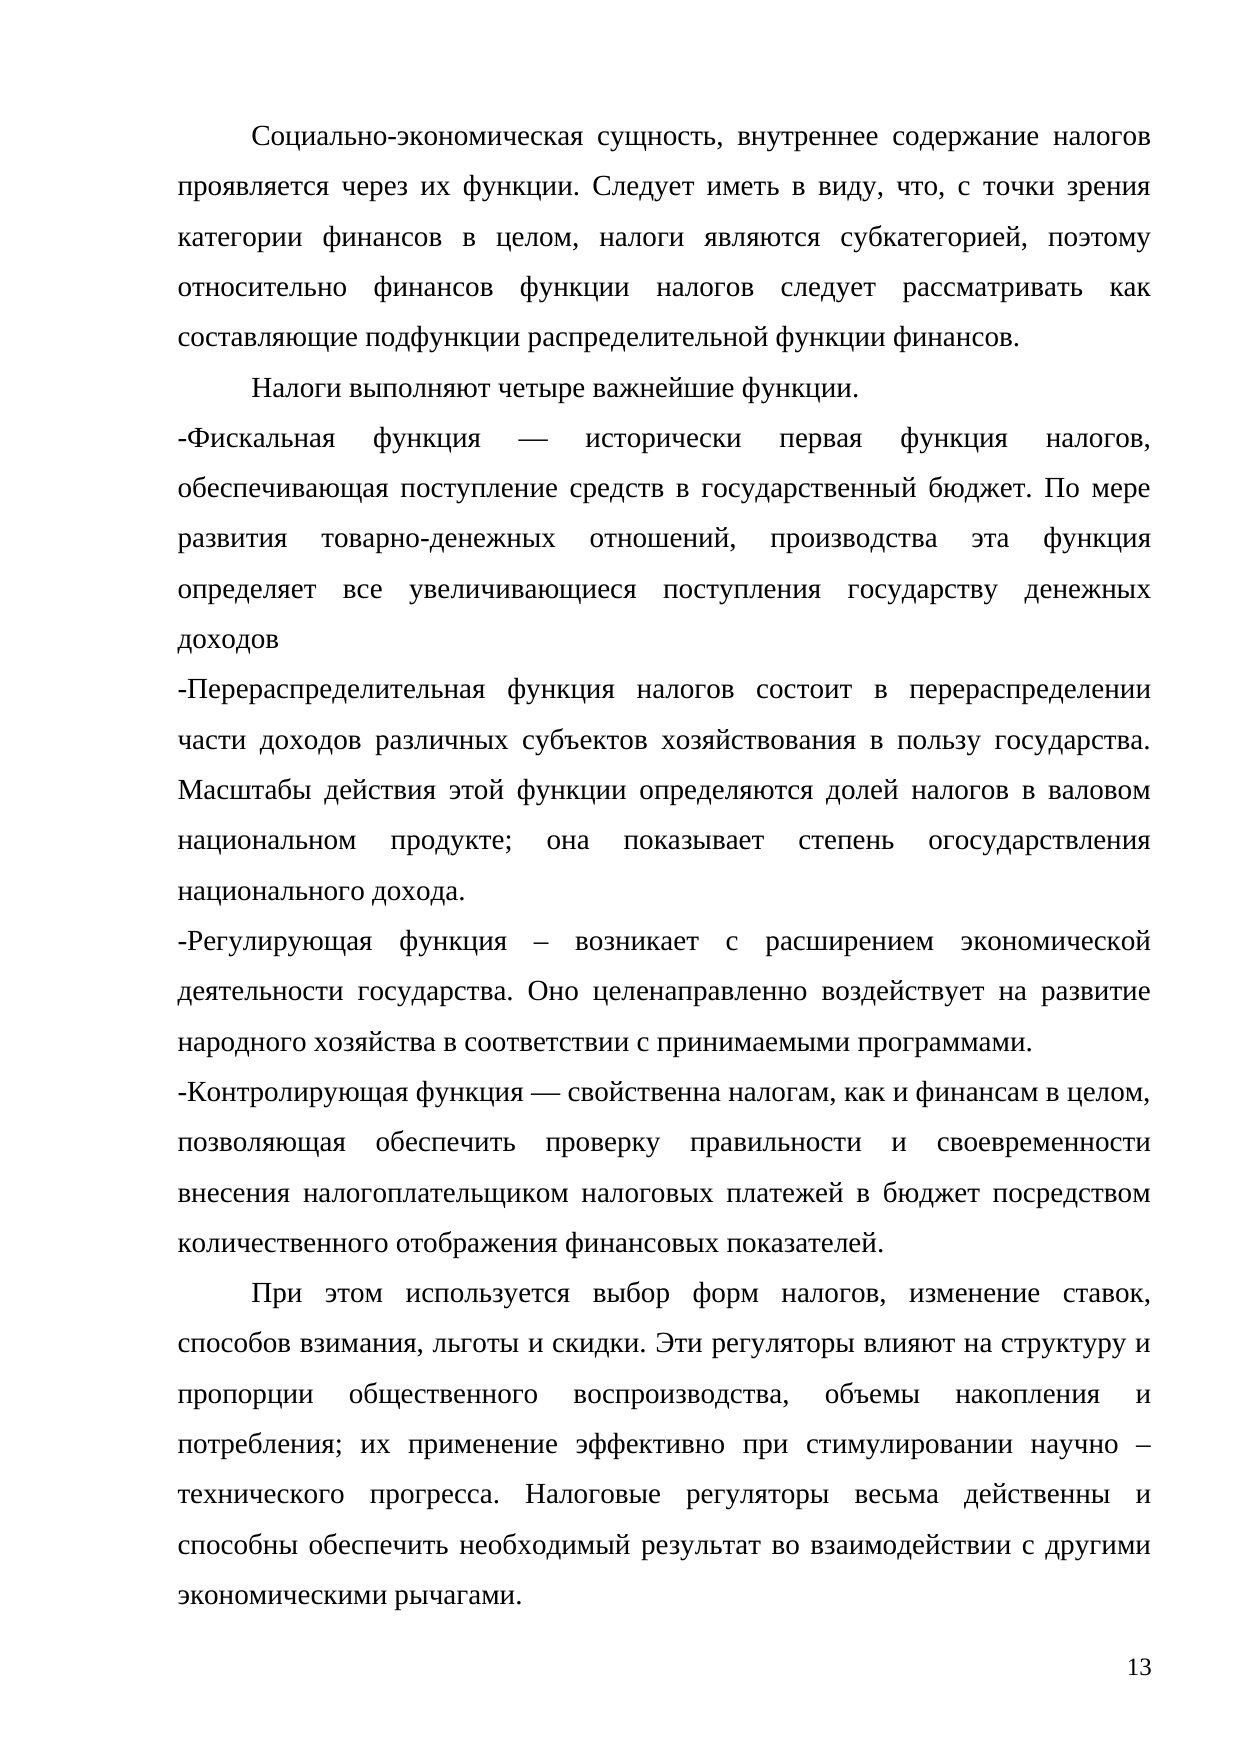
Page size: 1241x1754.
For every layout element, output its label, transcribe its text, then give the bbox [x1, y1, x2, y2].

text -Контролирующая функция — свойственна налогам, как и финансам в целом, позволяющая обеспечить проверку правильности и своевременности внесения налогоплательщиком налоговых платежей в бюджет посредством количественного отображения финансовых показателей. [177, 1074, 1152, 1258]
text -Перераспределительная функция налогов состоит в перераспределении части доходов различных субъектов хозяйствования в пользу государства. Масштабы действия этой функции определяются долей налогов в валовом национальном продукте; она показывает степень огосударствления национального дохода. [177, 672, 1152, 906]
text -Фискальная функция — исторически первая функция налогов, обеспечивающая поступление средств в государственный бюджет. По мере развития товарно-денежных отношений, производства эта функция определяет все увеличивающиеся поступления государству денежных доходов [177, 420, 1152, 655]
text -Регулирующая функция – возникает с расширением экономической деятельности государства. Оно целенаправленно воздействует на развитие народного хозяйства в соответствии с принимаемыми программами. [177, 923, 1152, 1057]
text При этом используется выбор форм налогов, изменение ставок, способов взимания, льготы и скидки. Эти регуляторы влияют на структуру и пропорции общественного воспроизводства, объемы накопления и потребления; их применение эффективно при стимулировании научно – технического прогресса. Налоговые регуляторы весьма действенны и способны обеспечить необходимый результат во взаимодействии с другими экономическими рычагами. [177, 1275, 1152, 1611]
text Налоги выполняют четыре важнейшие функции. [177, 370, 1152, 403]
text Социально-экономическая сущность, внутреннее содержание налогов проявляется через их функции. Следует иметь в виду, что, с точки зрения категории финансов в целом, налоги являются субкатегорией, поэтому относительно финансов функции налогов следует рассматривать как составляющие подфункции распределительной функции финансов. [177, 118, 1152, 353]
